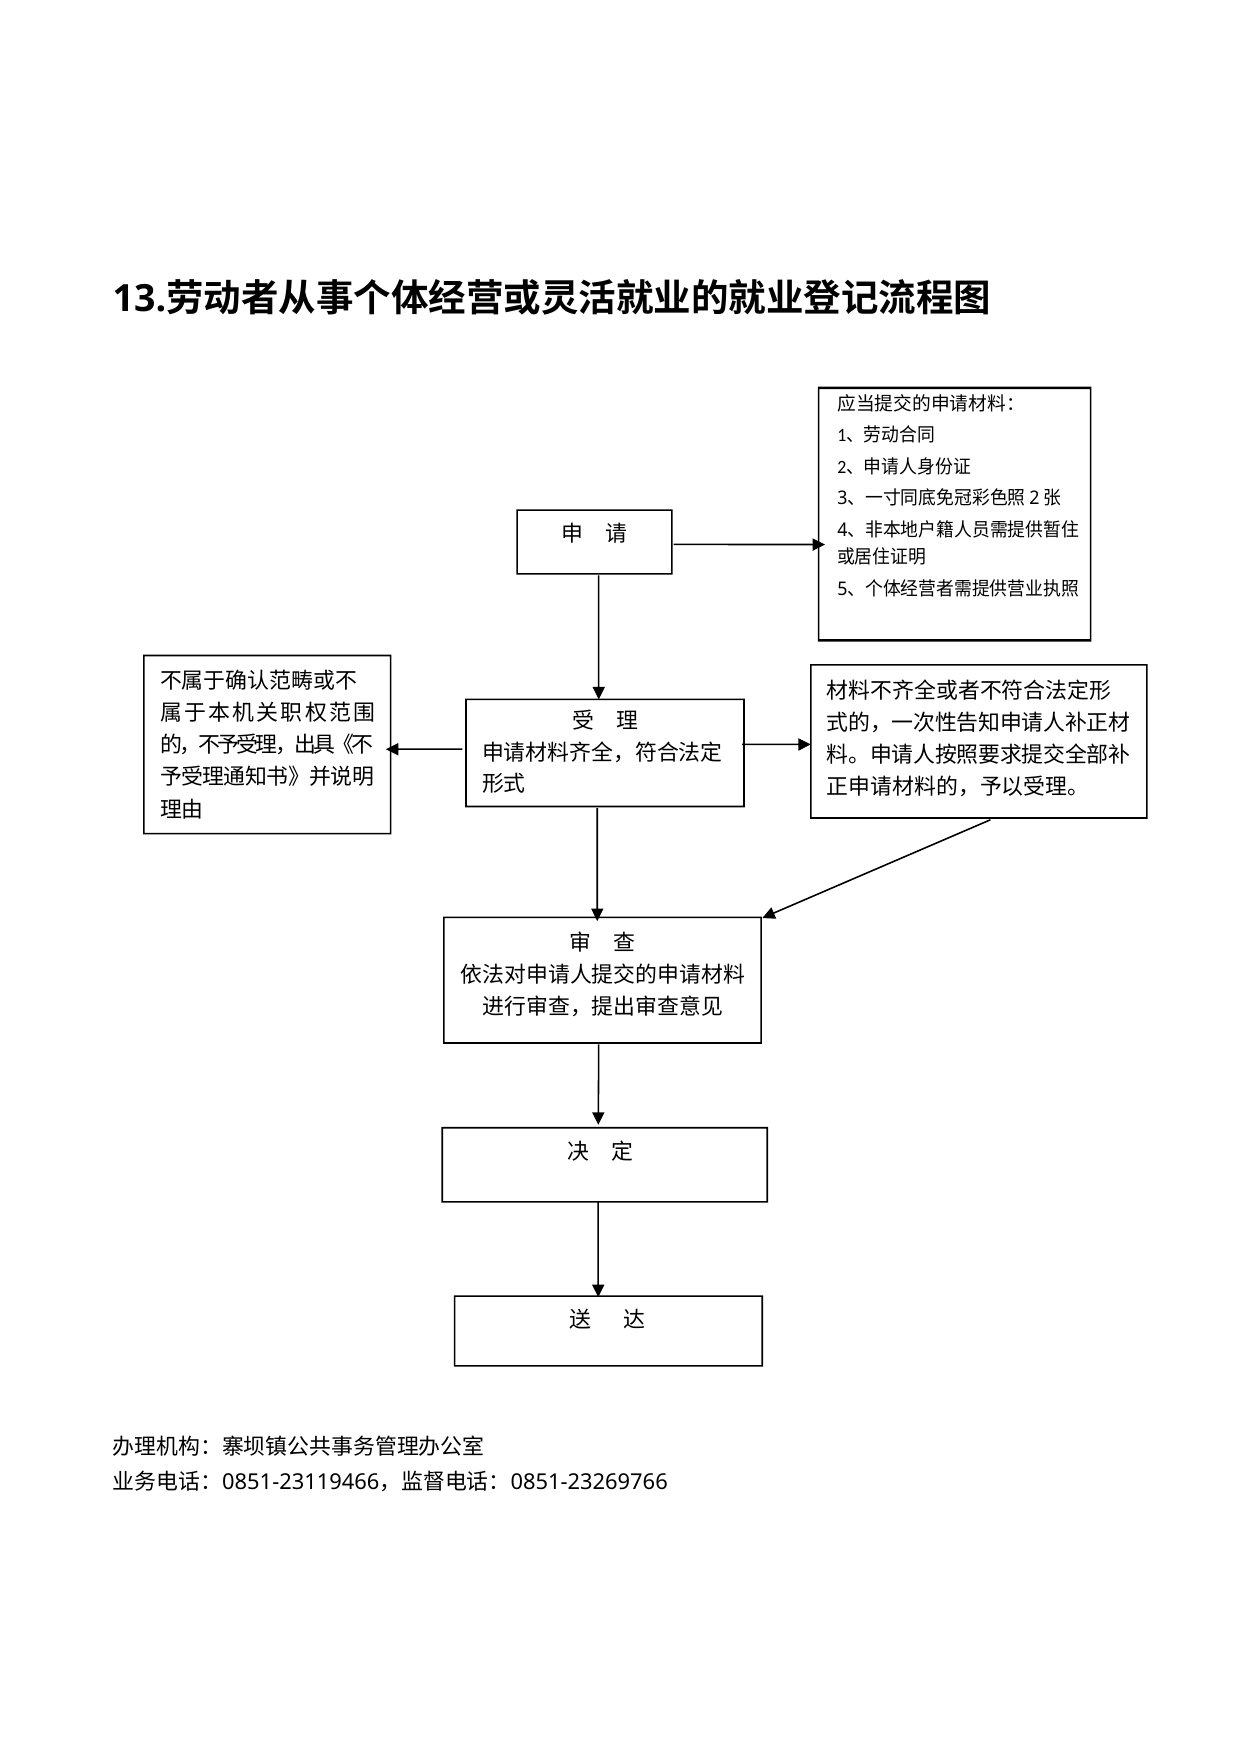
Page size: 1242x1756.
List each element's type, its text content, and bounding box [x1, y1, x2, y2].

text 业务电话：0851-23119466，监督电话：0851-23269766 [112, 1464, 1200, 1495]
text 办理机构：寨坝镇公共事务管理办公室 [112, 1429, 1200, 1460]
text 13.劳动者从事个体经营或灵活就业的就业登记流程图 [112, 268, 1200, 322]
